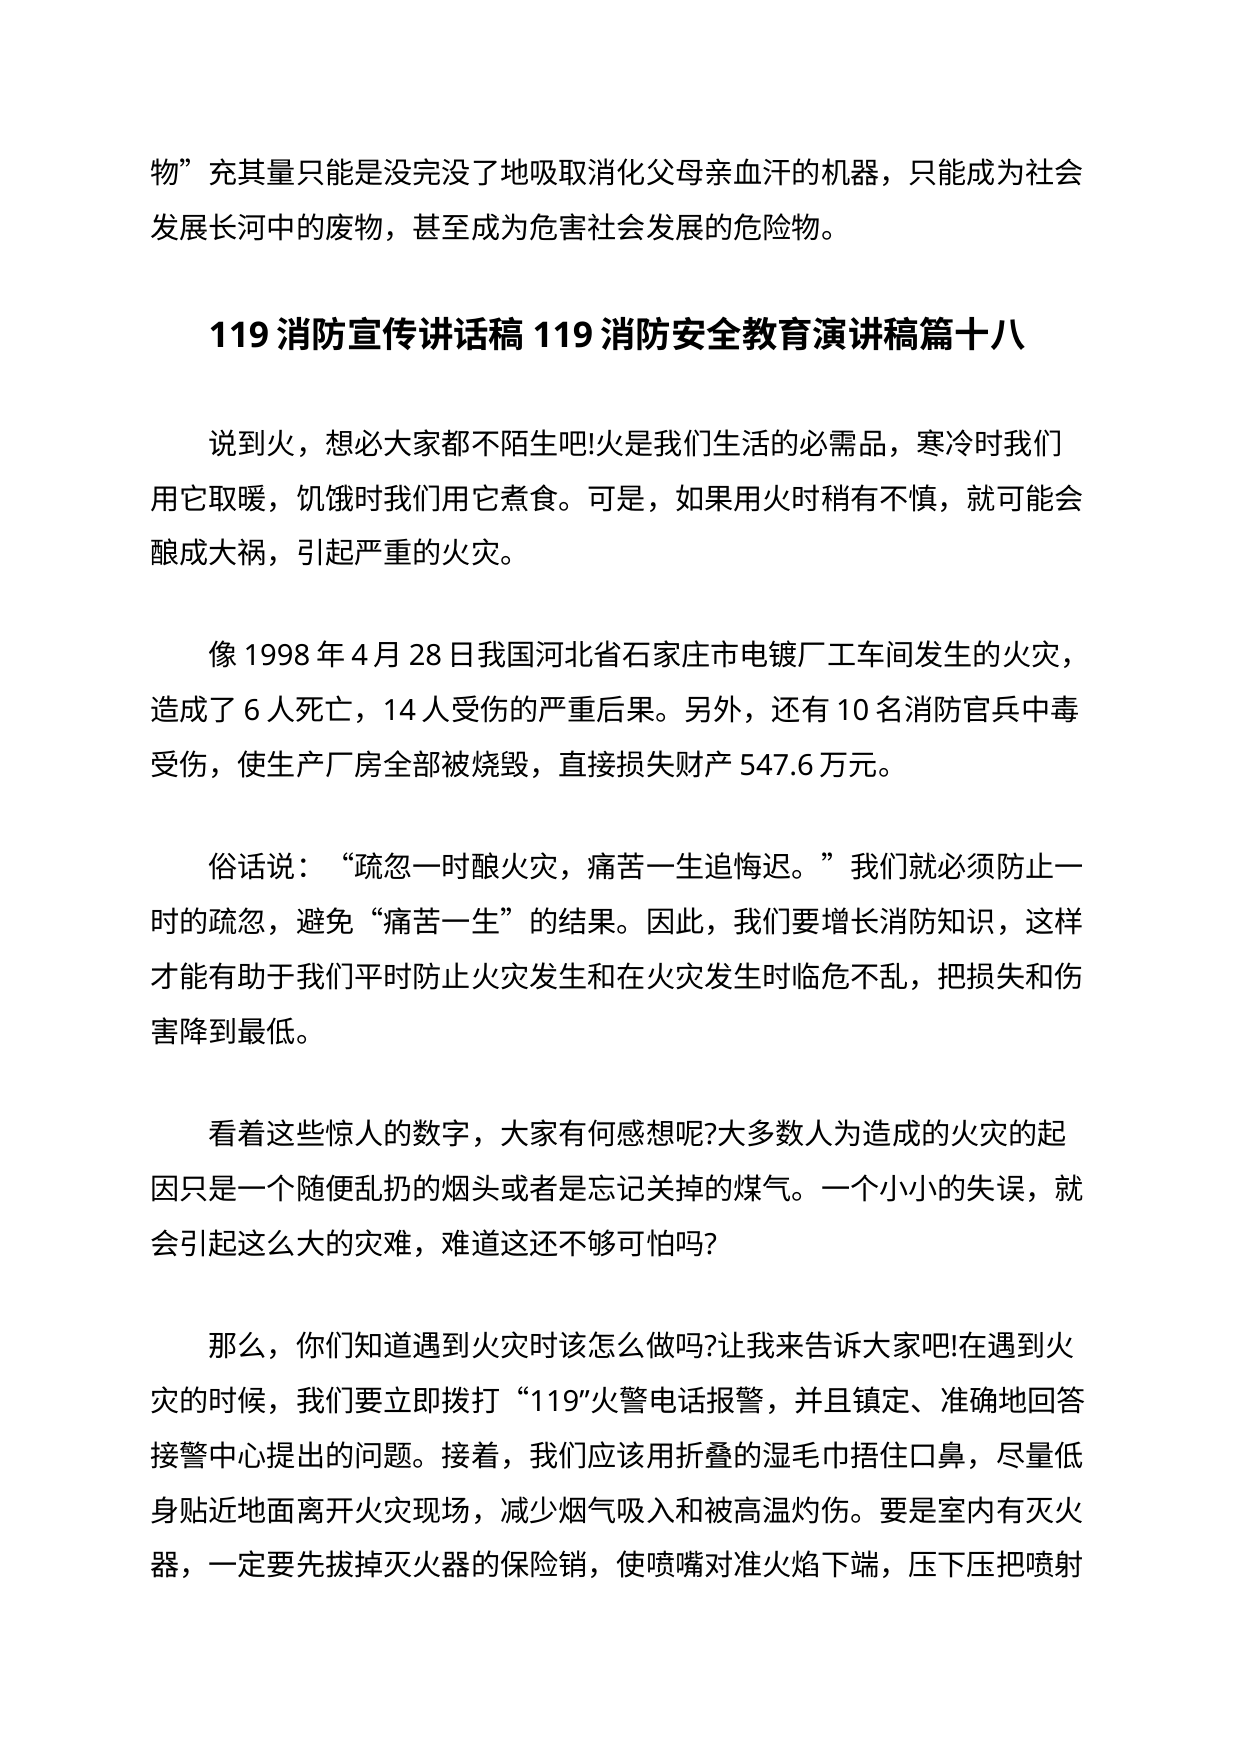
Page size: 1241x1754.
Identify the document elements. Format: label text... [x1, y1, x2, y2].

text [150, 1322, 1090, 1584]
text 看着这些惊人的数字，大家有何感想呢?大多数人为造成的火灾的起因只是一个随便乱扔的烟头或者是忘记关掉的煤气。一个小小的失误，就会引起这么大的灾难，难道这还不够可怕吗? [150, 1110, 1090, 1263]
text 像1998年4月28日我国河北省石家庄市电镀厂工车间发生的火灾，造成了6人死亡，14人受伤的严重后果。另外，还有10名消防官兵中毒受伤，使生产厂房全部被烧毁，直接损失财产547.6万元。 [150, 632, 1090, 784]
text 俗话说：“疏忽一时酿火灾，痛苦一生追悔迟。”我们就必须防止一时的疏忽，避免“痛苦一生”的结果。因此，我们要增长消防知识，这样才能有助于我们平时防止火灾发生和在火灾发生时临危不乱，把损失和伤害降到最低。 [150, 844, 1090, 1051]
text 119消防宣传讲话稿 119消防安全教育演讲稿篇十八 [150, 307, 1090, 358]
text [150, 150, 1090, 247]
text 说到火，想必大家都不陌生吧!火是我们生活的必需品，寒冷时我们用它取暖，饥饿时我们用它煮食。可是，如果用火时稍有不慎，就可能会酿成大祸，引起严重的火灾。 [150, 420, 1090, 572]
